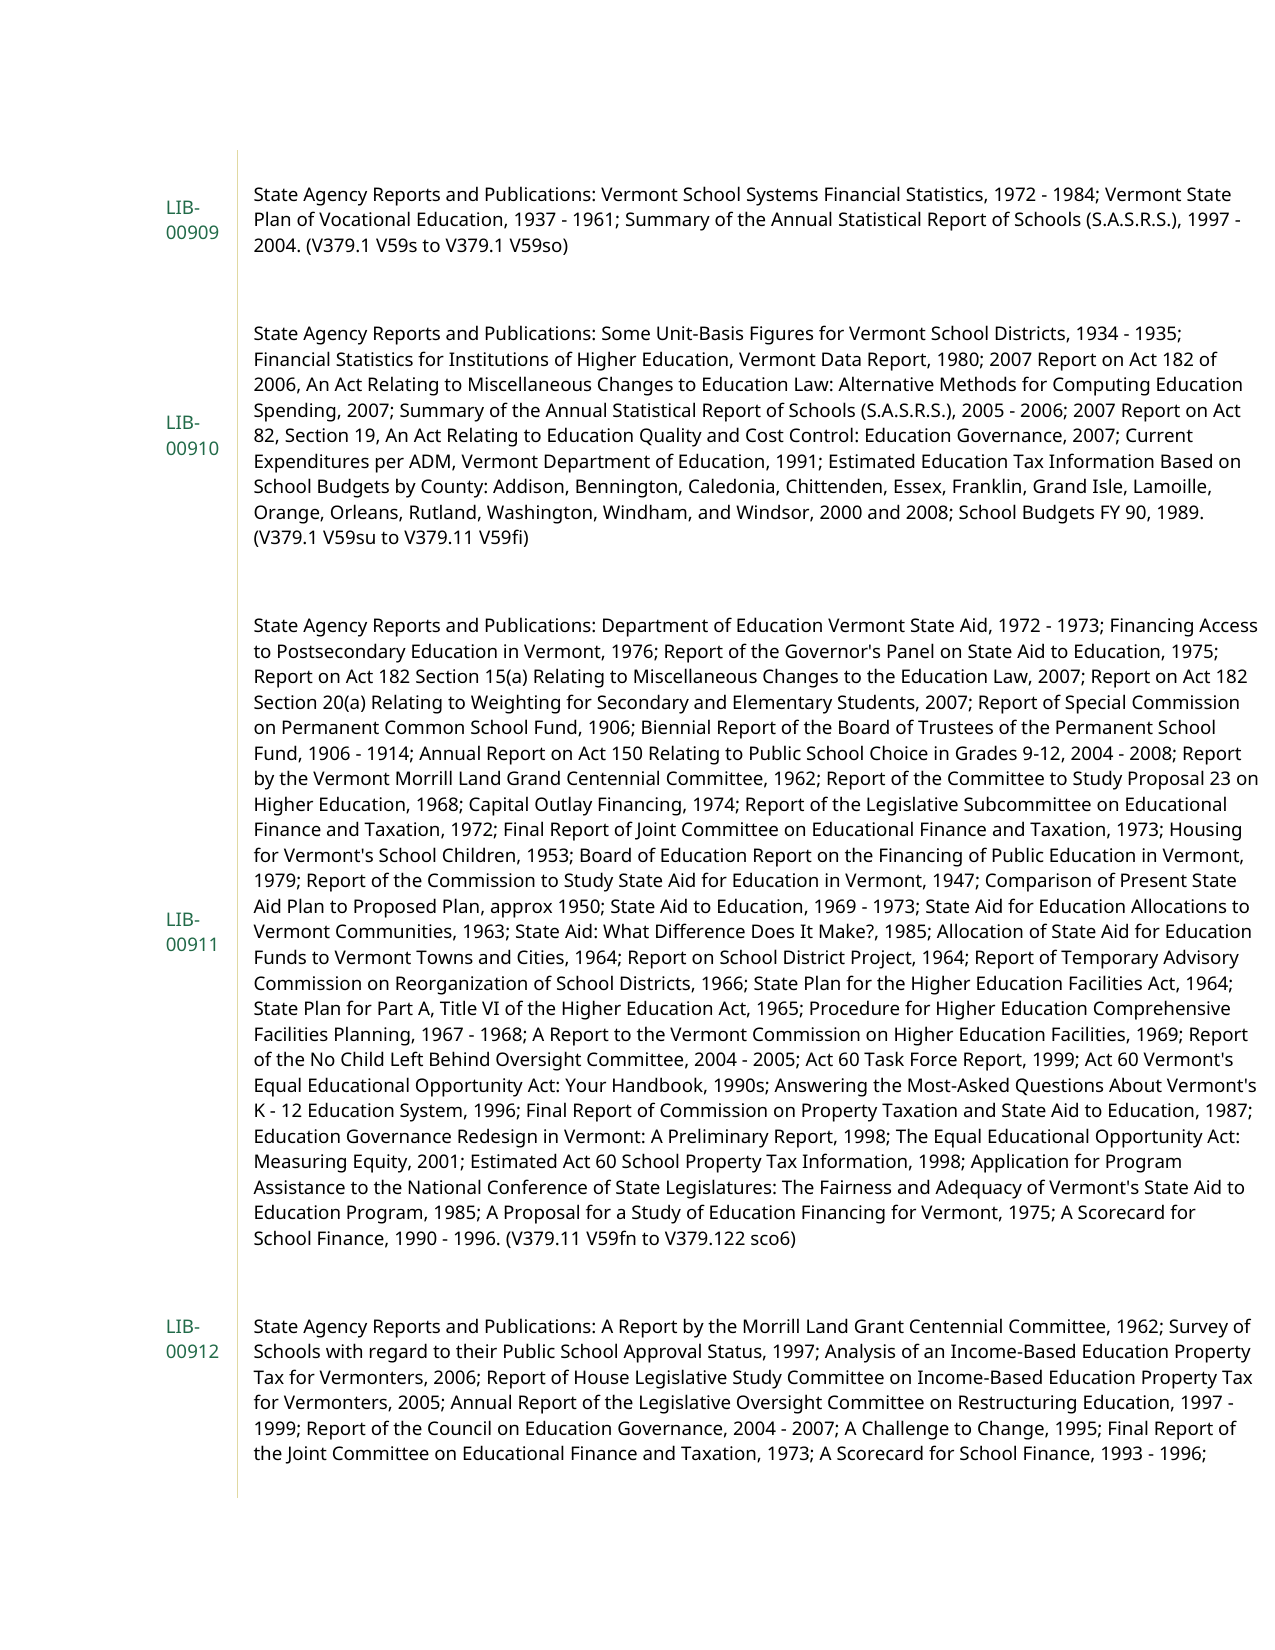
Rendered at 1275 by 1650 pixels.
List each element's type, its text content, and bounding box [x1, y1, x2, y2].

table_cell LIB-00910 [150, 289, 237, 581]
table_cell State Agency Reports and Publications: Vermont School Systems Financial Statistics, 1972 - 1984; Vermont State Plan of Vocational Education, 1937 - 1961; Summary of the Annual Statistical Report of Schools (S.A.S.R.S.), 1997 - 2004. (V379.1 V59s to V379.1 V59so) [238, 150, 1275, 289]
table_cell LIB-00912 [150, 1282, 237, 1497]
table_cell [238, 1282, 1275, 1497]
table_cell State Agency Reports and Publications: Some Unit-Basis Figures for Vermont School Districts, 1934 - 1935; Financial Statistics for Institutions of Higher Education, Vermont Data Report, 1980; 2007 Report on Act 182 of 2006, An Act Relating to Miscellaneous Changes to Education Law: Alternative Methods for Computing Education Spending, 2007; Summary of the Annual Statistical Report of Schools (S.A.S.R.S.), 2005 - 2006; 2007 Report on Act 82, Section 19, An Act Relating to Education Quality and Cost Control: Education Governance, 2007; Current Expenditures per ADM, Vermont Department of Education, 1991; Estimated Education Tax Information Based on School Budgets by County: Addison, Bennington, Caledonia, Chittenden, Essex, Franklin, Grand Isle, Lamoille, Orange, Orleans, Rutland, Washington, Windham, and Windsor, 2000 and 2008; School Budgets FY 90, 1989. (V379.1 V59su to V379.11 V59fi) [238, 289, 1275, 581]
table_cell LIB-00909 [150, 150, 237, 289]
table_cell LIB-00911 [150, 581, 237, 1282]
table_cell State Agency Reports and Publications: Department of Education Vermont State Aid, 1972 - 1973; Financing Access to Postsecondary Education in Vermont, 1976; Report of the Governor's Panel on State Aid to Education, 1975; Report on Act 182 Section 15(a) Relating to Miscellaneous Changes to the Education Law, 2007; Report on Act 182 Section 20(a) Relating to Weighting for Secondary and Elementary Students, 2007; Report of Special Commission on Permanent Common School Fund, 1906; Biennial Report of the Board of Trustees of the Permanent School Fund, 1906 - 1914; Annual Report on Act 150 Relating to Public School Choice in Grades 9-12, 2004 - 2008; Report by the Vermont Morrill Land Grand Centennial Committee, 1962; Report of the Committee to Study Proposal 23 on Higher Education, 1968; Capital Outlay Financing, 1974; Report of the Legislative Subcommittee on Educational Finance and Taxation, 1972; Final Report of Joint Committee on Educational Finance and Taxation, 1973; Housing for Vermont's School Children, 1953; Board of Education Report on the Financing of Public Education in Vermont, 1979; Report of the Commission to Study State Aid for Education in Vermont, 1947; Comparison of Present State Aid Plan to Proposed Plan, approx 1950; State Aid to Education, 1969 - 1973; State Aid for Education Allocations to Vermont Communities, 1963; State Aid: What Difference Does It Make?, 1985; Allocation of State Aid for Education Funds to Vermont Towns and Cities, 1964; Report on School District Project, 1964; Report of Temporary Advisory Commission on Reorganization of School Districts, 1966; State Plan for the Higher Education Facilities Act, 1964; State Plan for Part A, Title VI of the Higher Education Act, 1965; Procedure for Higher Education Comprehensive Facilities Planning, 1967 - 1968; A Report to the Vermont Commission on Higher Education Facilities, 1969; Report of the No Child Left Behind Oversight Committee, 2004 - 2005; Act 60 Task Force Report, 1999; Act 60 Vermont's Equal Educational Opportunity Act: Your Handbook, 1990s; Answering the Most-Asked Questions About Vermont's K - 12 Education System, 1996; Final Report of Commission on Property Taxation and State Aid to Education, 1987; Education Governance Redesign in Vermont: A Preliminary Report, 1998; The Equal Educational Opportunity Act: Measuring Equity, 2001; Estimated Act 60 School Property Tax Information, 1998; Application for Program Assistance to the National Conference of State Legislatures: The Fairness and Adequacy of Vermont's State Aid to Education Program, 1985; A Proposal for a Study of Education Financing for Vermont, 1975; A Scorecard for School Finance, 1990 - 1996. (V379.11 V59fn to V379.122 sco6) [238, 581, 1275, 1282]
